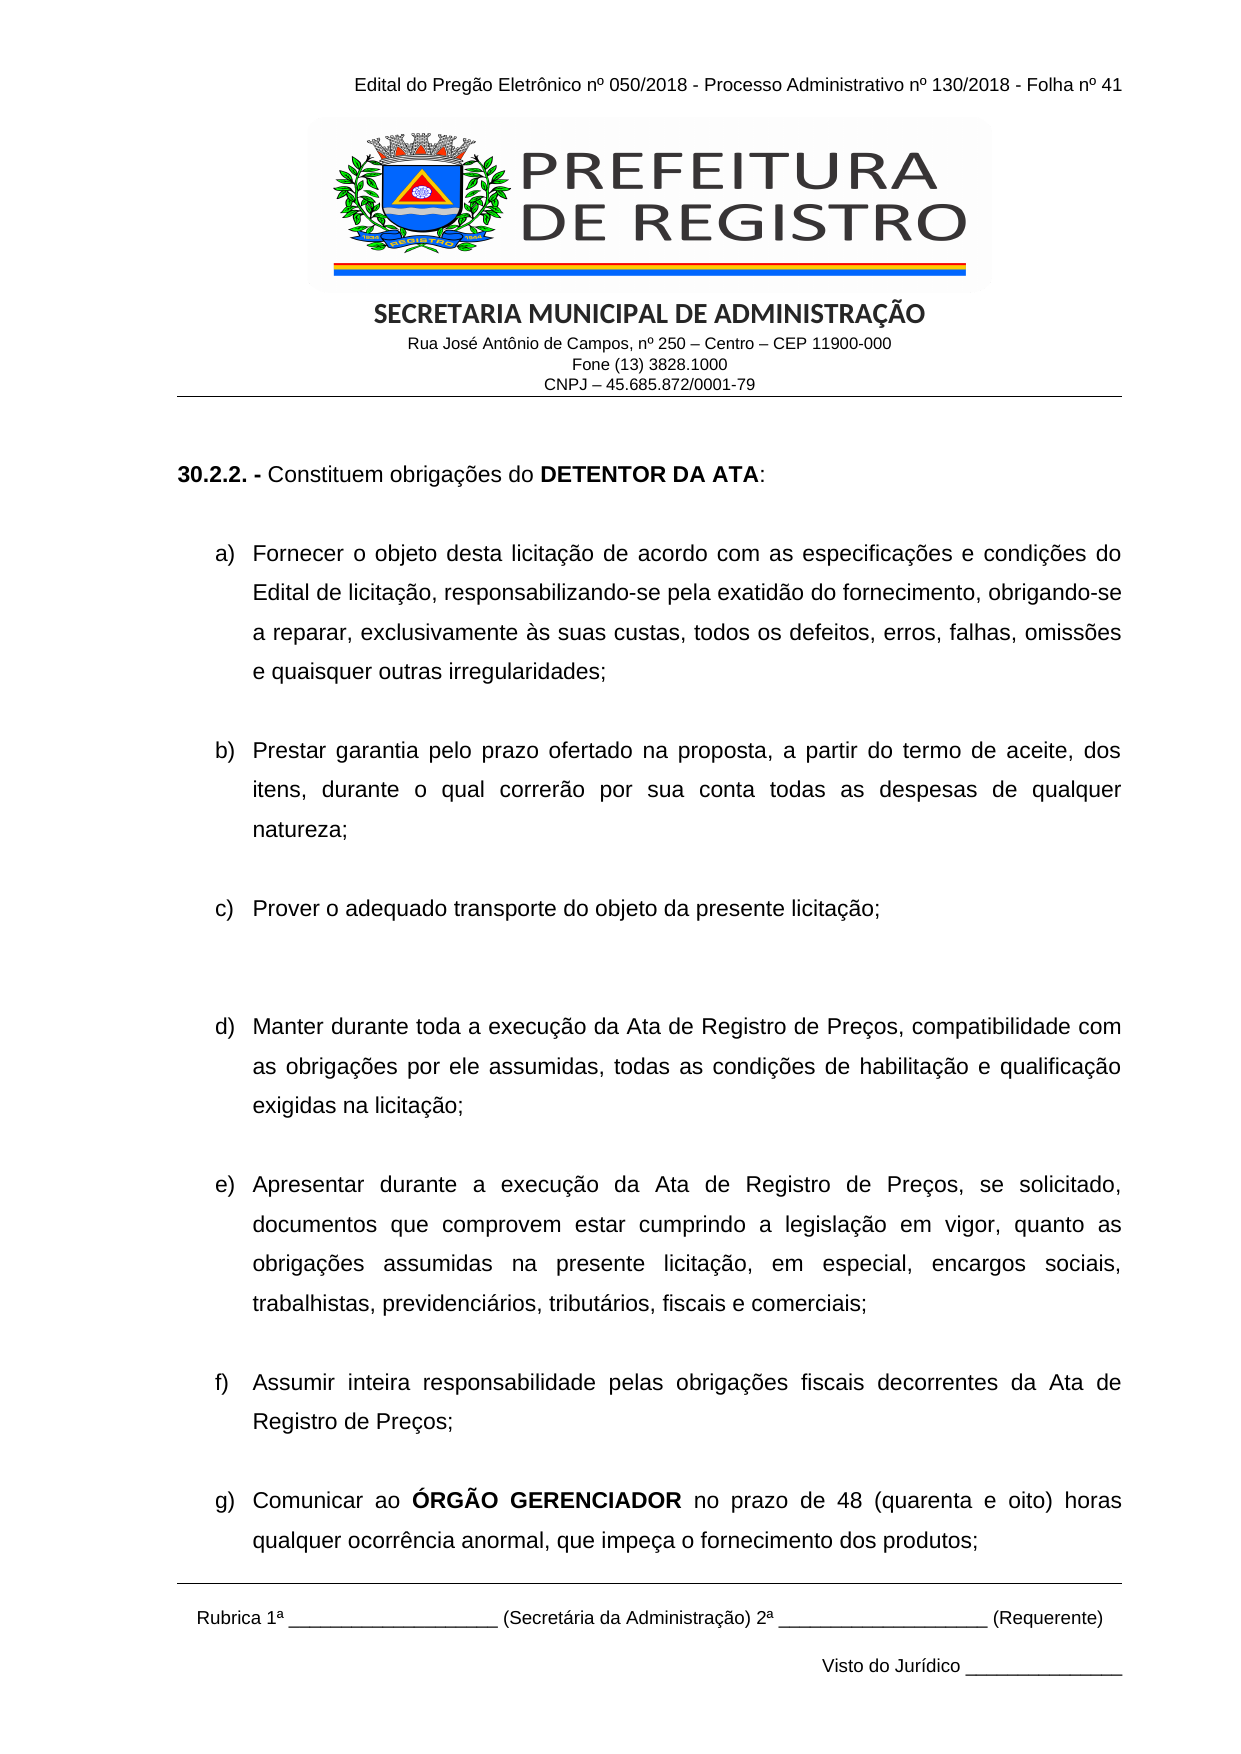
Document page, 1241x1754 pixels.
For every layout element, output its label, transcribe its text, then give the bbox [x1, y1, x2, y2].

text 30.2.2. - Constituem obrigações do DETENTOR DA ATA: [177, 461, 1122, 487]
list Assumir inteira responsabilidade pelas obrigações fiscais decorrentes da Ata de Registro de Preços; [215, 1369, 1122, 1434]
list Fornecer o objeto desta licitação de acordo com as especificações e condições do Edital de licitação, responsabilizando-se pela exatidão do fornecimento, obrigando-se a reparar, exclusivamente às suas custas, todos os defeitos, erros, falhas, omissões e quaisquer outras irregularidades; [215, 539, 1122, 684]
list Prover o adequado transporte do objeto da presente licitação; [215, 895, 1122, 921]
list Prestar garantia pelo prazo ofertado na proposta, a partir do termo de aceite, dos itens, durante o qual correrão por sua conta todas as despesas de qualquer natureza; [215, 737, 1122, 842]
list Comunicar ao ÓRGÃO GERENCIADOR no prazo de 48 (quarenta e oito) horas qualquer ocorrência anormal, que impeça o fornecimento dos produtos; [215, 1487, 1122, 1553]
list Apresentar durante a execução da Ata de Registro de Preços, se solicitado, documentos que comprovem estar cumprindo a legislação em vigor, quanto as obrigações assumidas na presente licitação, em especial, encargos sociais, trabalhistas, previdenciários, tributários, fiscais e comerciais; [215, 1171, 1122, 1316]
picture [307, 117, 992, 293]
list Manter durante toda a execução da Ata de Registro de Preços, compatibilidade com as obrigações por ele assumidas, todas as condições de habilitação e qualificação exigidas na licitação; [215, 1013, 1122, 1119]
